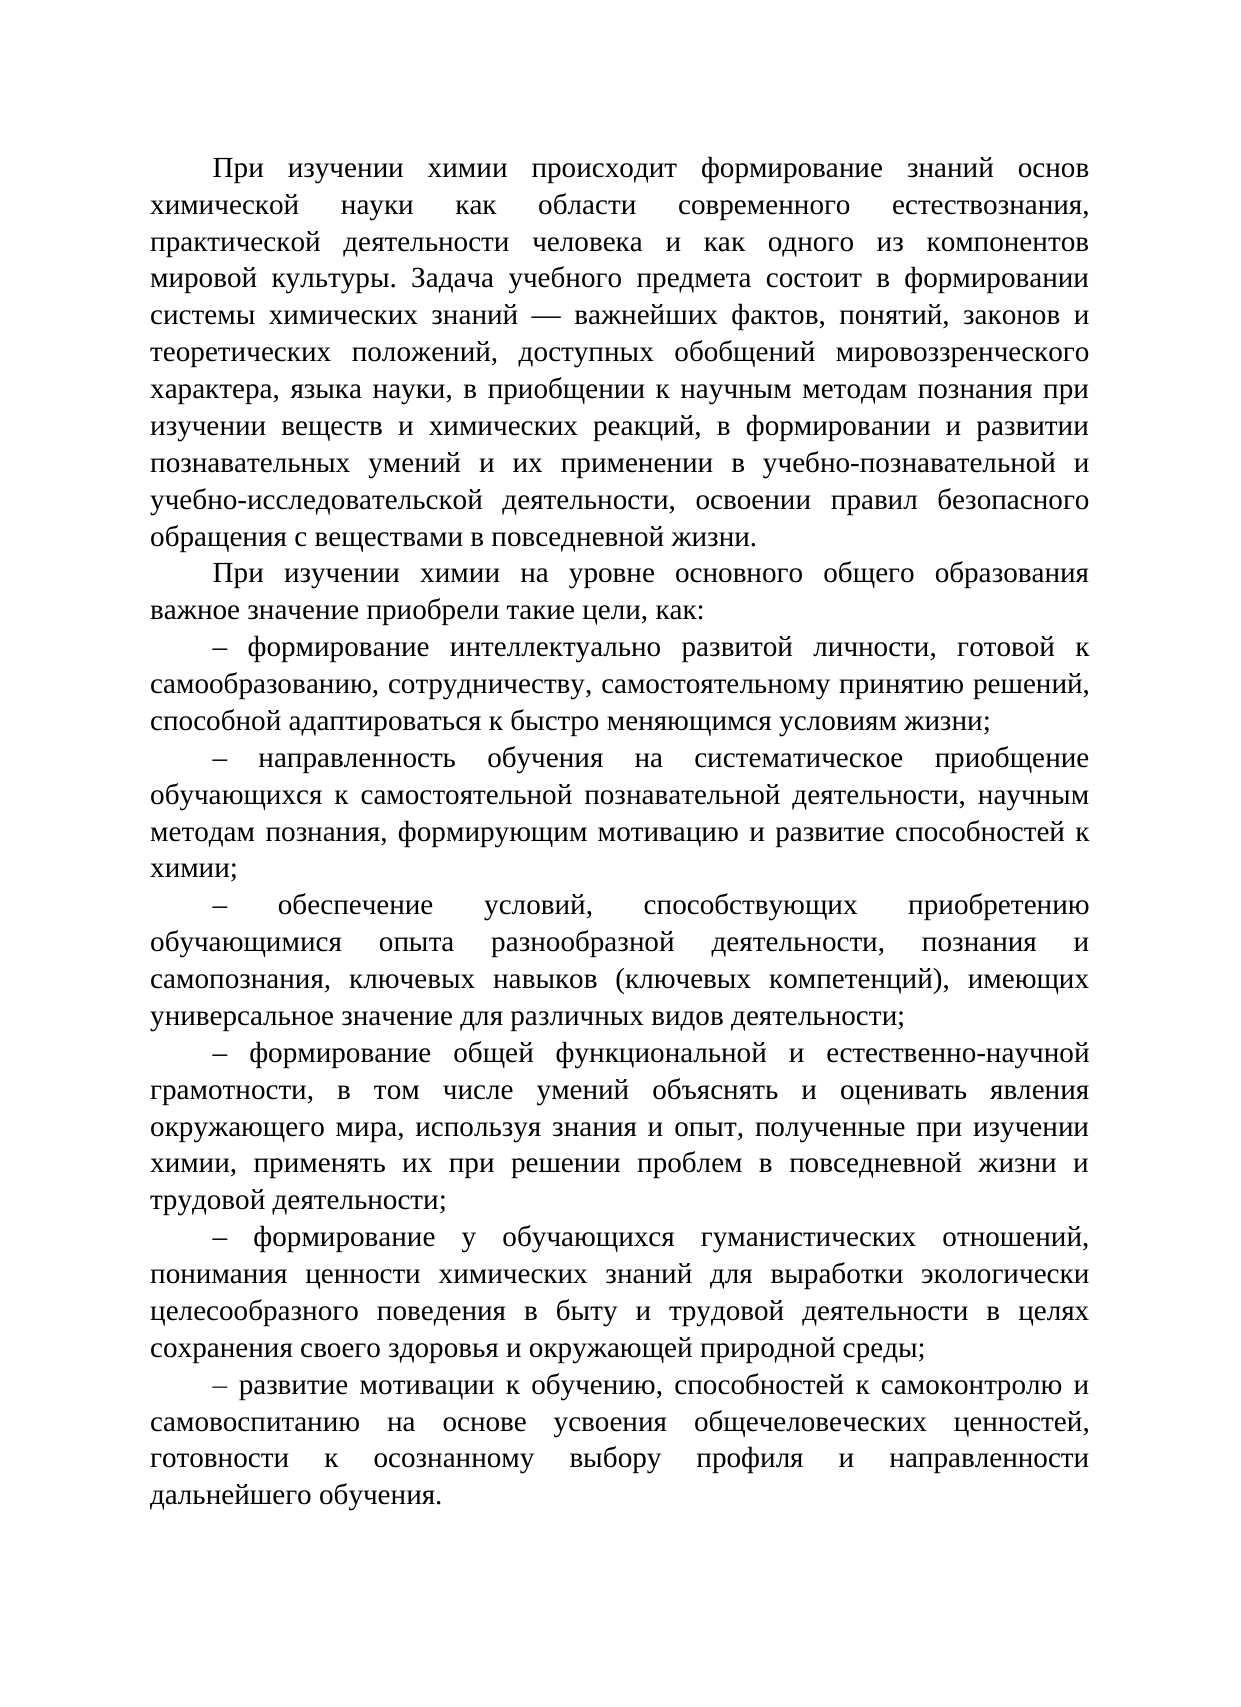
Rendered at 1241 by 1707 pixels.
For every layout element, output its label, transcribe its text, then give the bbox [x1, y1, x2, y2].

text При изучении химии на уровне основного общего образования важное значение приобрели такие цели, как: [150, 556, 1090, 626]
text – формирование у обучающихся гуманистических отношений, понимания ценности химических знаний для выработки экологически целесообразного поведения в быту и трудовой деятельности в целях сохранения своего здоровья и окружающей природной среды; [150, 1219, 1090, 1363]
text – направленность обучения на систематическое приобщение обучающихся к самостоятельной познавательной деятельности, научным методам познания, формирующим мотивацию и развитие способностей к химии; [150, 740, 1090, 884]
text – формирование общей функциональной и естественно-научной грамотности, в том числе умений объяснять и оценивать явления окружающего мира, используя знания и опыт, полученные при изучении химии, применять их при решении проблем в повседневной жизни и трудовой деятельности; [150, 1035, 1090, 1216]
text – развитие мотивации к обучению, способностей к самоконтролю и самовоспитанию на основе усвоения общечеловеческих ценностей, готовности к осознанному выбору профиля и направленности дальнейшего обучения. [150, 1367, 1090, 1511]
text При изучении химии происходит формирование знаний основ химической науки как области современного естествознания, практической деятельности человека и как одного из компонентов мировой культуры. Задача учебного предмета состоит в формировании системы химических знаний — важнейших фактов, понятий, законов и теоретических положений, доступных обобщений мировоззренческого характера, языка науки, в приобщении к научным методам познания при изучении веществ и химических реакций, в формировании и развитии познавательных умений и их применении в учебно-познавательной и учебно-исследовательской деятельности, освоении правил безопасного обращения с веществами в повседневной жизни. [150, 150, 1090, 552]
text – формирование интеллектуально развитой личности, готовой к самообразованию, сотрудничеству, самостоятельному принятию решений, способной адаптироваться к быстро меняющимся условиям жизни; [150, 629, 1090, 737]
text – обеспечение условий, способствующих приобретению обучающимися опыта разнообразной деятельности, познания и самопознания, ключевых навыков (ключевых компетенций), имеющих универсальное значение для различных видов деятельности; [150, 887, 1090, 1032]
